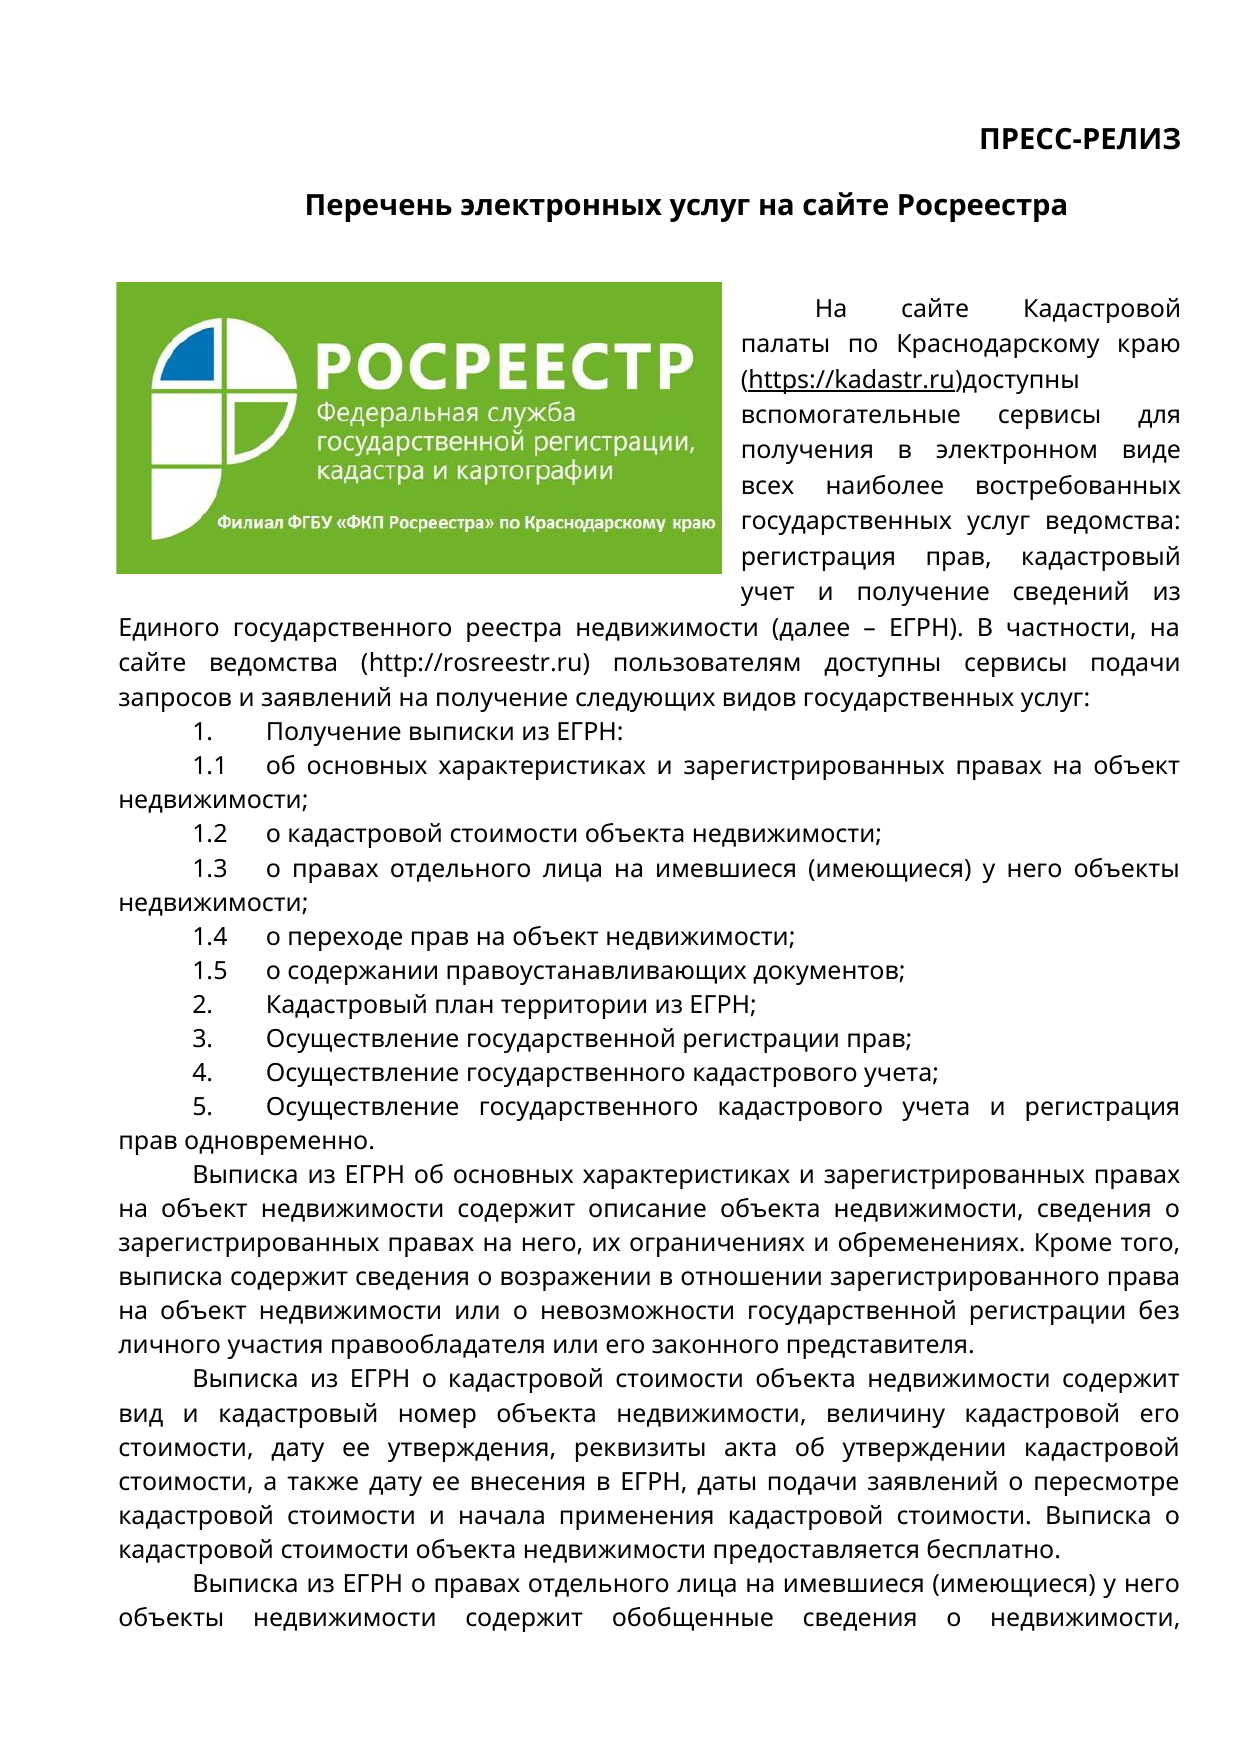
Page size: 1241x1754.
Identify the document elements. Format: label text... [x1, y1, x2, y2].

list Получение выписки из ЕГРН: [118, 714, 1181, 748]
list Кадастровый план территории из ЕГРН; [118, 986, 1181, 1021]
list о правах отдельного лица на имевшиеся (имеющиеся) у него объекты недвижимости; [118, 850, 1181, 918]
picture [115, 282, 722, 573]
list Осуществление государственного кадастрового учета и регистрация прав одновременно. [118, 1089, 1181, 1157]
list об основных характеристиках и зарегистрированных правах на объект недвижимости; [118, 748, 1181, 816]
text Выписка из ЕГРН о кадастровой стоимости объекта недвижимости содержит вид и кадастровый номер объекта недвижимости, величину кадастровой его стоимости, дату ее утверждения, реквизиты акта об утверждении кадастровой стоимости, а также дату ее внесения в ЕГРН, даты подачи заявлений о пересмотре кадастровой стоимости и начала применения кадастровой стоимости. Выписка о кадастровой стоимости объекта недвижимости предоставляется бесплатно. [118, 1361, 1181, 1566]
list о кадастровой стоимости объекта недвижимости; [118, 816, 1181, 850]
list Осуществление государственного кадастрового учета; [118, 1054, 1181, 1089]
list Осуществление государственной регистрации прав; [118, 1021, 1181, 1054]
text Перечень электронных услуг на сайте Росреестра [118, 184, 1181, 224]
text ПРЕСС-РЕЛИЗ [118, 118, 1181, 158]
text Выписка из ЕГРН об основных характеристиках и зарегистрированных правах на объект недвижимости содержит описание объекта недвижимости, сведения о зарегистрированных правах на него, их ограничениях и обременениях. Кроме того, выписка содержит сведения о возражении в отношении зарегистрированного права на объект недвижимости или о невозможности государственной регистрации без личного участия правообладателя или его законного представителя. [118, 1157, 1181, 1361]
list о содержании правоустанавливающих документов; [118, 952, 1181, 986]
list о переходе прав на объект недвижимости; [118, 918, 1181, 952]
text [118, 1566, 1181, 1634]
